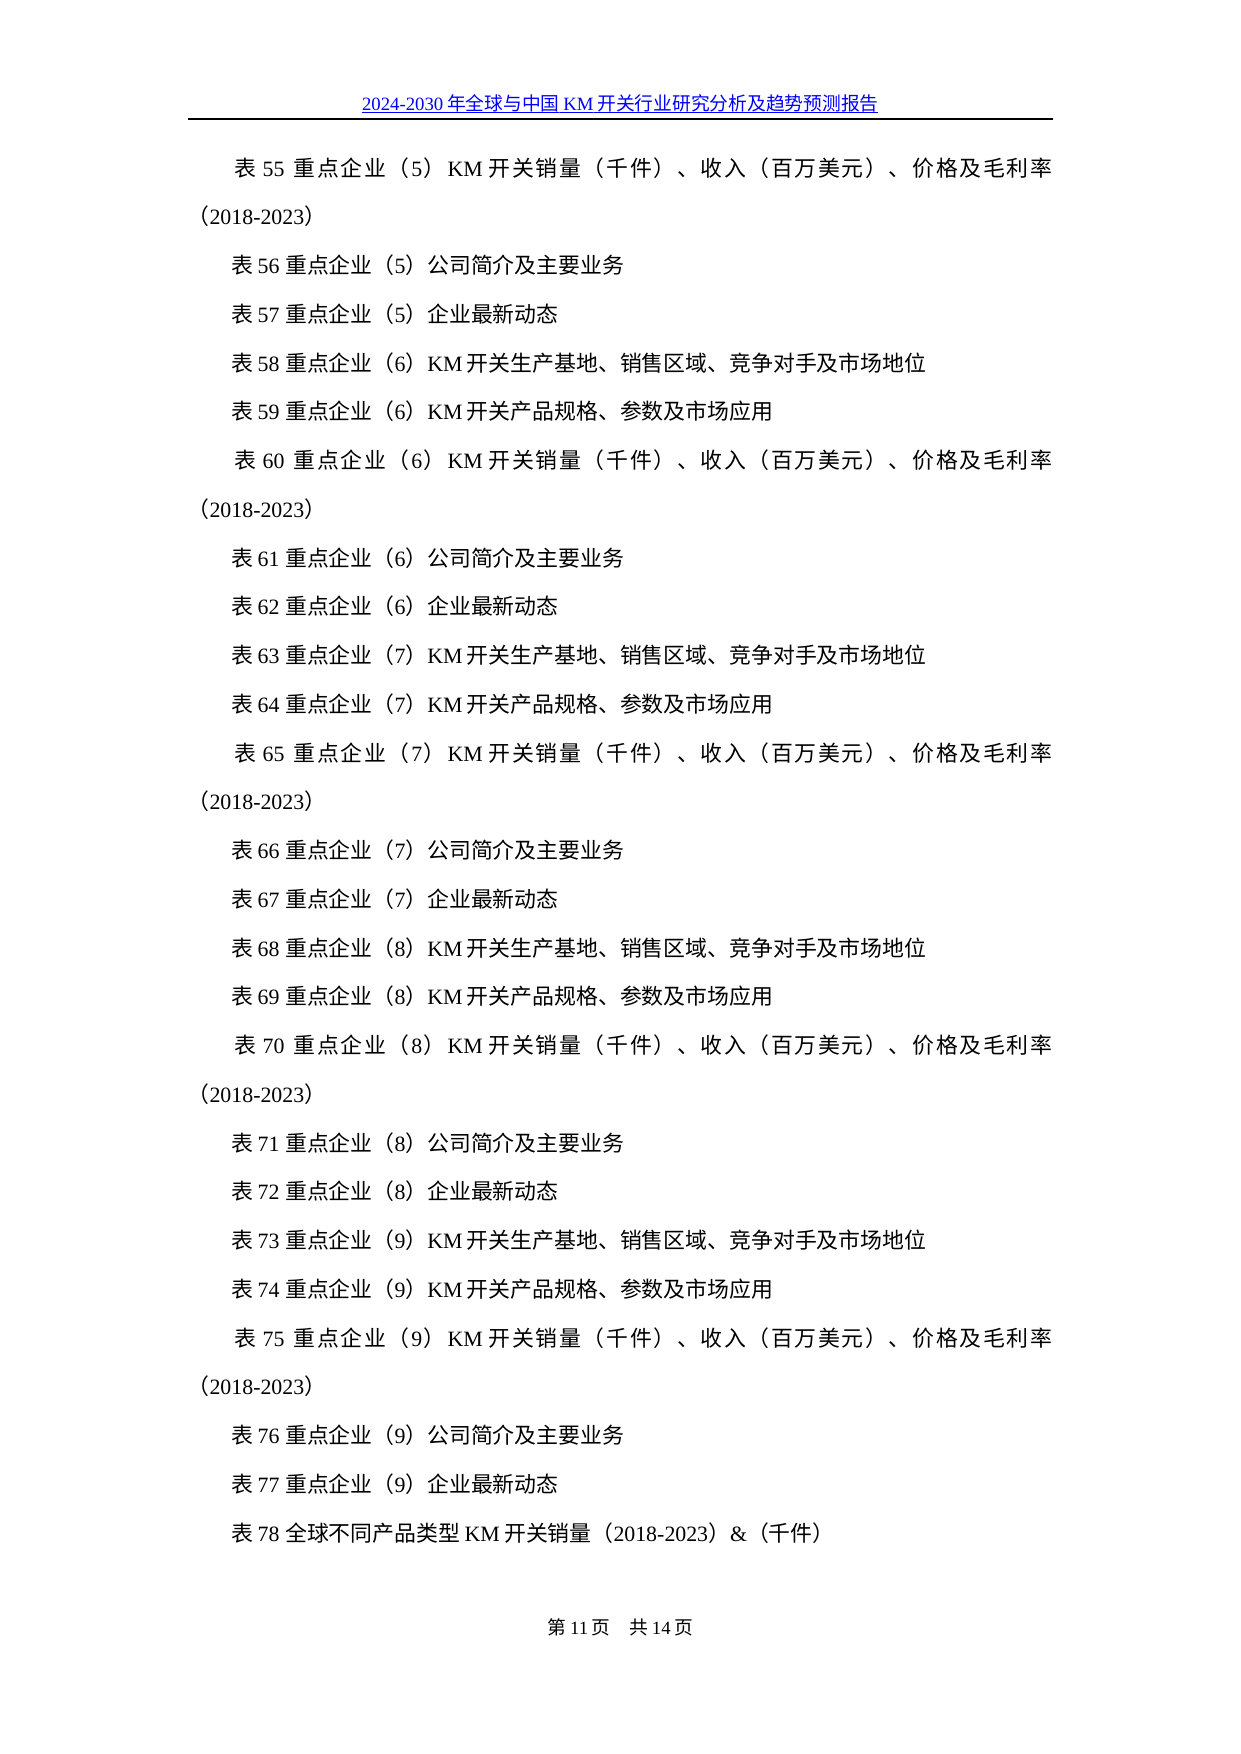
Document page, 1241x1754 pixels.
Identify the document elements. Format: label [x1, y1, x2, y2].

text [187, 150, 1053, 1548]
